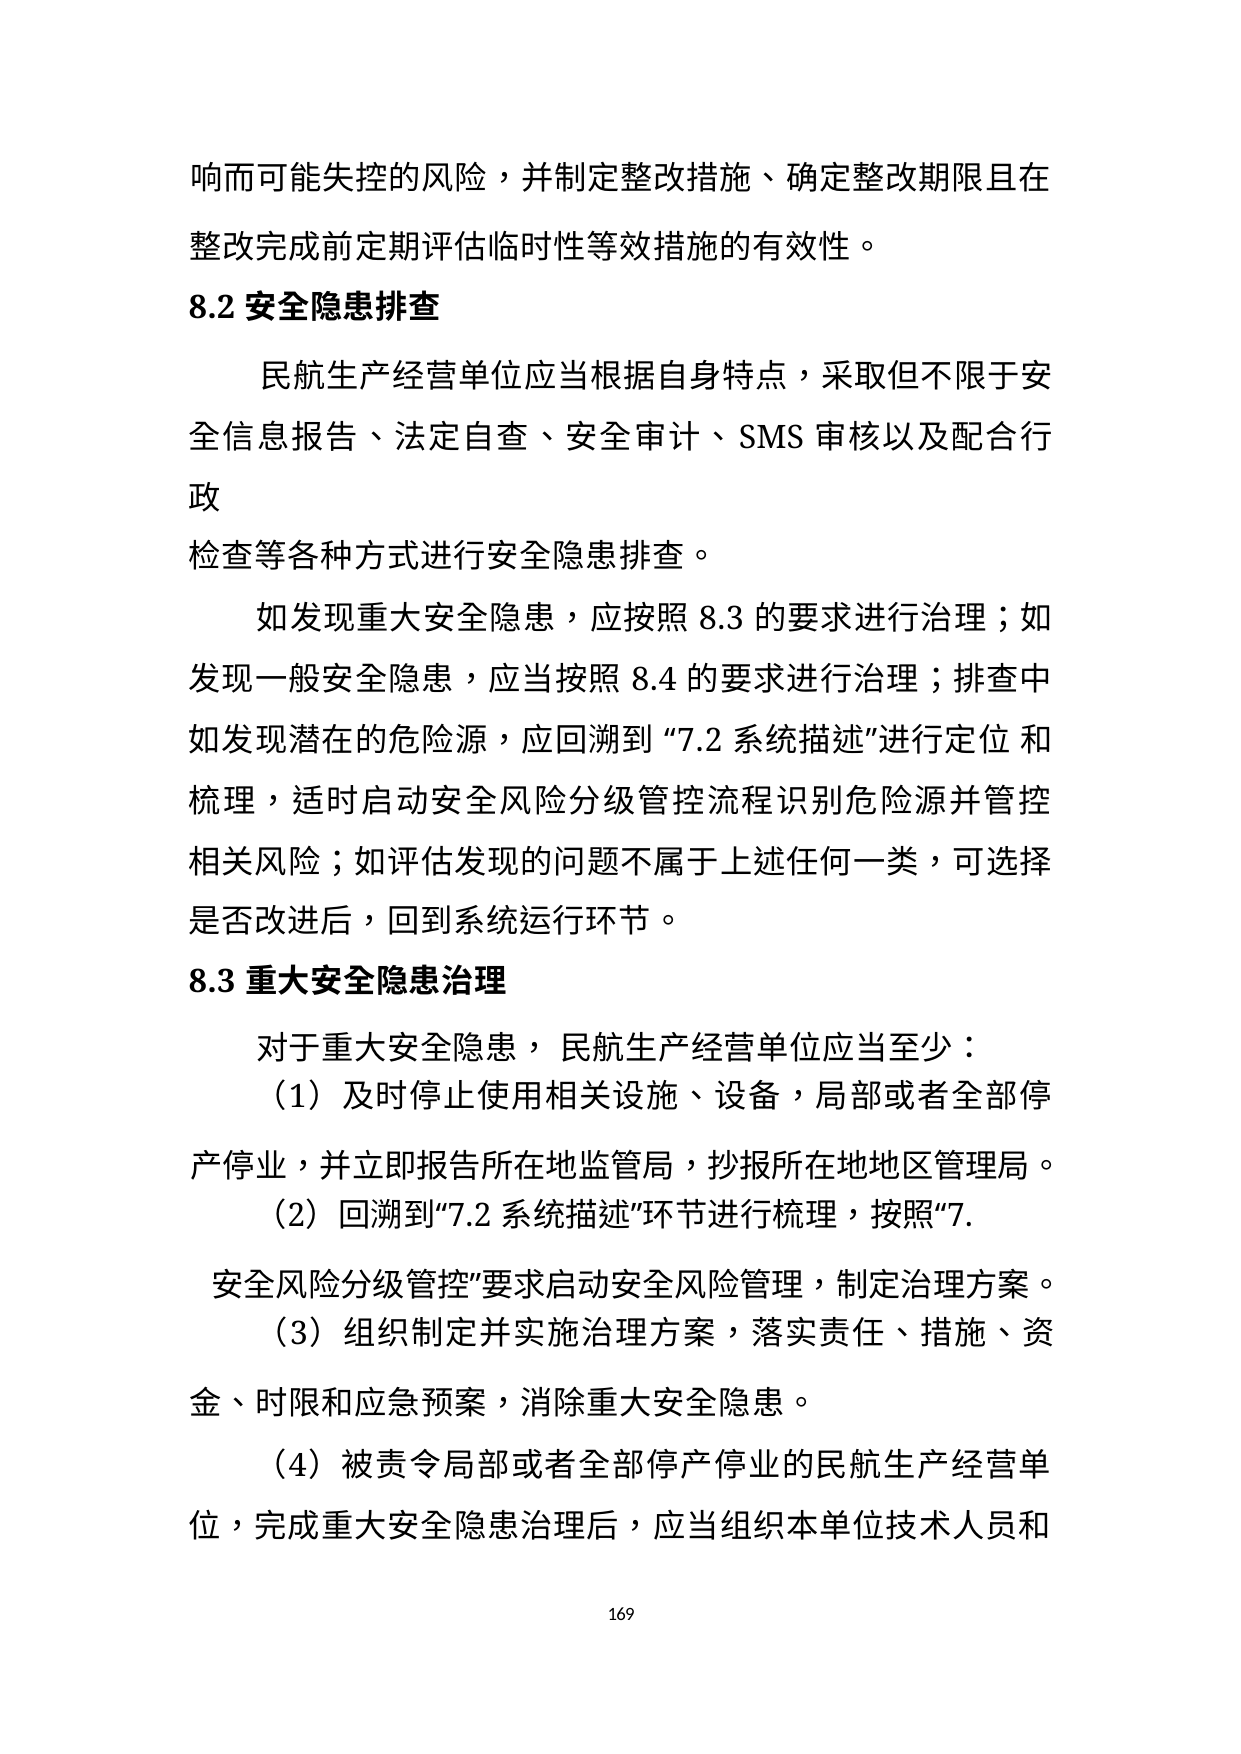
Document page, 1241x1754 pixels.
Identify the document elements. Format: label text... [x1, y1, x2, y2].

text 对于重大安全隐患， 民航生产经营单位应当至少： [256, 1027, 1062, 1067]
text 响而可能失控的风险，并制定整改措施、确定整改期限且在 [190, 168, 1062, 227]
text 8.3 重大安全隐患治理 [189, 960, 1062, 1001]
text （2）回溯到“7.2 系统描述”环节进行梳理，按照“7. [254, 1205, 1062, 1263]
text 是否改进后，回到系统运行环节。 [188, 900, 1062, 941]
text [188, 1442, 1053, 1547]
text 产停业，并立即报告所在地监管局，抄报所在地地区管理局。 [186, 1145, 1062, 1185]
text 如发现重大安全隐患，应按照 8.3 的要求进行治理；如 发现一般安全隐患，应当按照 8.4 的要求进行治理；排查中 如发现潜在的危险源，应回溯到 “7.2 系统描述”进行定位 和梳理，适时启动安全风险分级管控流程识别危险源并管控 相关风险；如评估发现的问题不属于上述任何一类，可选择 [188, 595, 1053, 883]
text 安全风险分级管控”要求启动安全风险管理，制定治理方案。 [186, 1264, 1062, 1304]
text 检查等各种方式进行安全隐患排查。 [188, 536, 1062, 576]
text 民航生产经营单位应当根据自身特点，采取但不限于安 全信息报告、法定自查、安全审计、SMS 审核以及配合行政 [188, 353, 1053, 519]
text （1）及时停止使用相关设施、设备，局部或者全部停 [254, 1087, 1062, 1145]
text 整改完成前定期评估临时性等效措施的有效性。 [189, 227, 1062, 267]
text 金、时限和应急预案，消除重大安全隐患。 [189, 1382, 1062, 1422]
text （3）组织制定并实施治理方案，落实责任、措施、资 [186, 1323, 1054, 1382]
text 8.2 安全隐患排查 [189, 286, 1062, 327]
